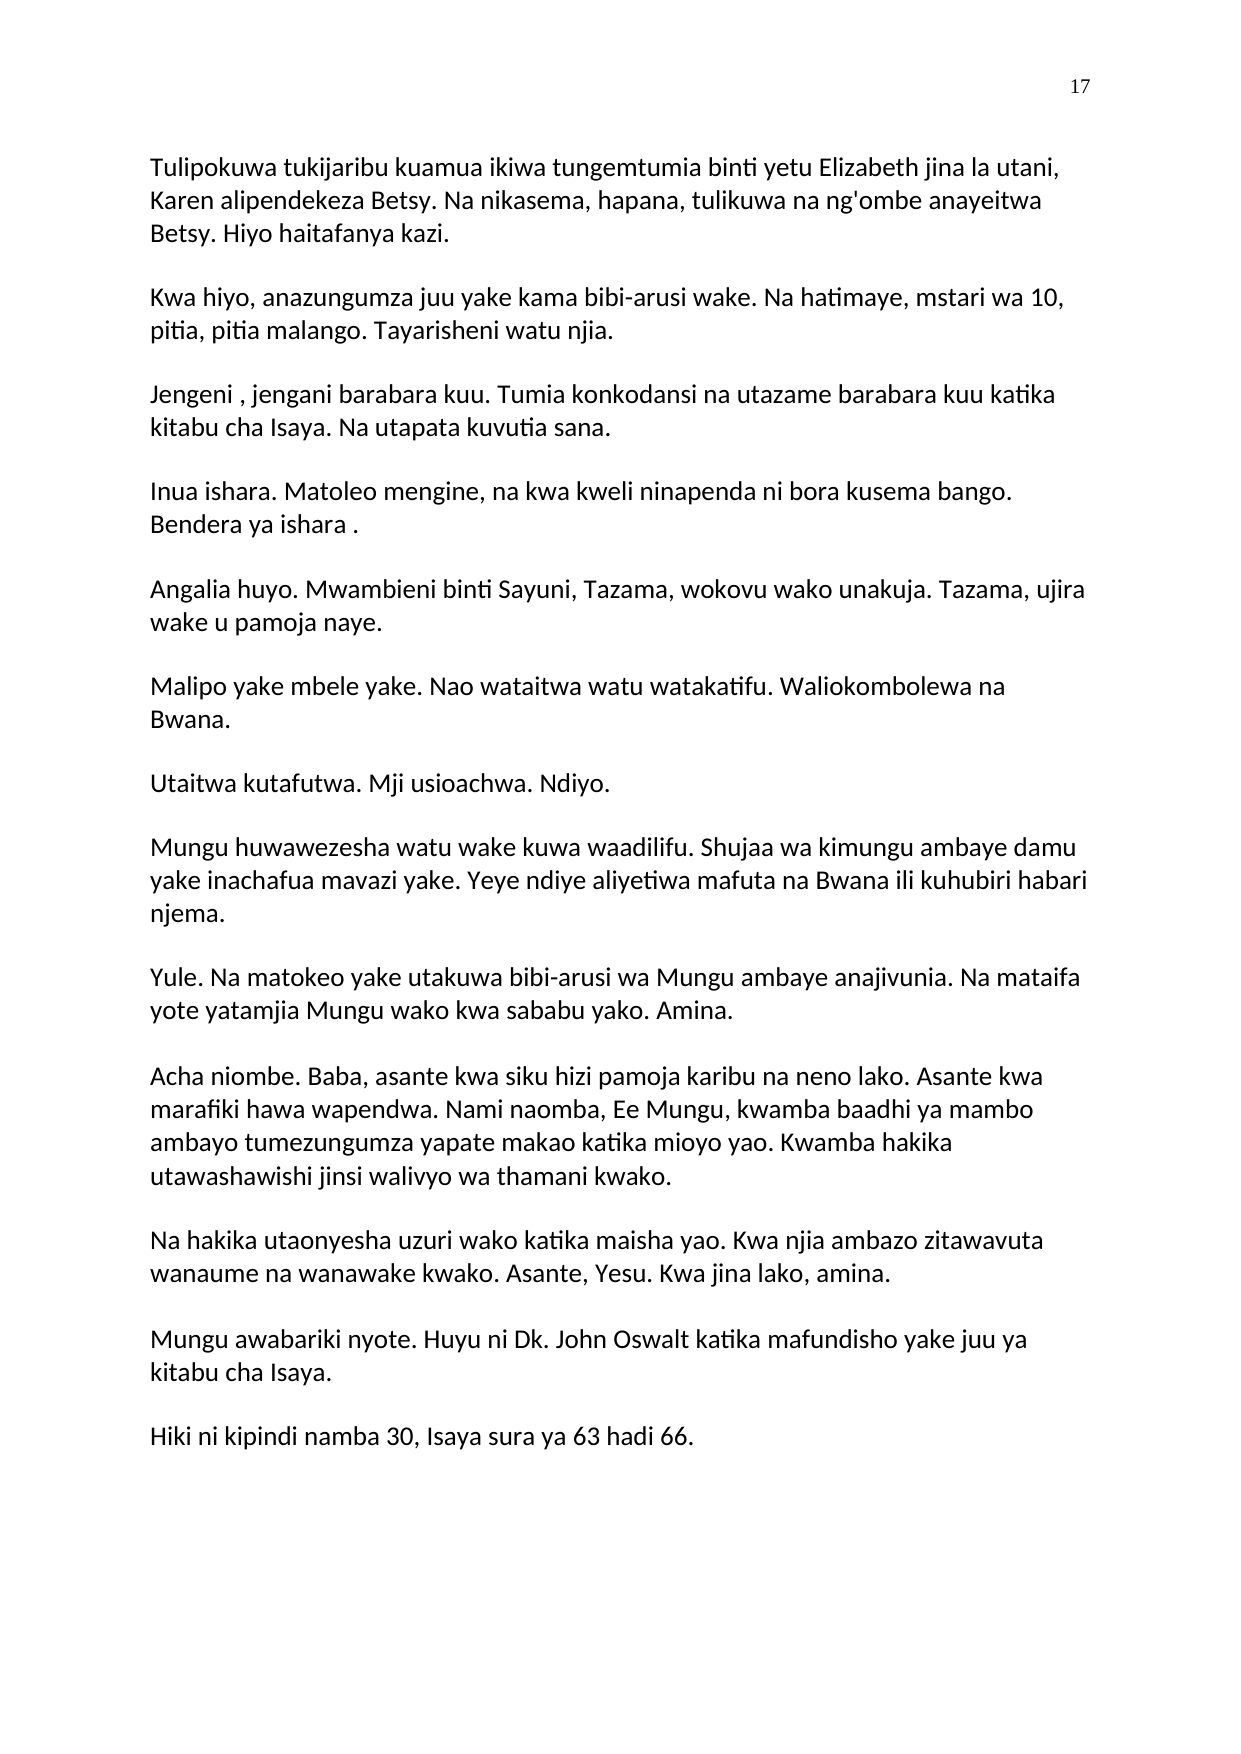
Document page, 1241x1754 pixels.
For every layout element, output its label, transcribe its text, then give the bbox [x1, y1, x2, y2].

text Inua ishara. Matoleo mengine, na kwa kweli ninapenda ni bora kusema bango. Bendera ya ishara . [150, 474, 1090, 541]
text Na hakika utaonyesha uzuri wako katika maisha yao. Kwa njia ambazo zitawavuta wanaume na wanawake kwako. Asante, Yesu. Kwa jina lako, amina. [150, 1223, 1090, 1289]
text Acha niombe. Baba, asante kwa siku hizi pamoja karibu na neno lako. Asante kwa marafiki hawa wapendwa. Nami naomba, Ee Mungu, kwamba baadhi ya mambo ambayo tumezungumza yapate makao katika mioyo yao. Kwamba hakika utawashawishi jinsi walivyo wa thamani kwako. [150, 1059, 1090, 1192]
text Hiki ni kipindi namba 30, Isaya sura ya 63 hadi 66. [150, 1419, 1090, 1452]
text Malipo yake mbele yake. Nao wataitwa watu watakatifu. Waliokombolewa na Bwana. [150, 669, 1090, 735]
text Yule. Na matokeo yake utakuwa bibi-arusi wa Mungu ambaye anajivunia. Na mataifa yote yatamjia Mungu wako kwa sababu yako. Amina. [150, 961, 1090, 1027]
text Angalia huyo. Mwambieni binti Sayuni, Tazama, wokovu wako unakuja. Tazama, ujira wake u pamoja naye. [150, 572, 1090, 638]
text Jengeni , jengani barabara kuu. Tumia konkodansi na utazame barabara kuu katika kitabu cha Isaya. Na utapata kuvutia sana. [150, 377, 1090, 443]
text Utaitwa kutafutwa. Mji usioachwa. Ndiyo. [150, 766, 1090, 799]
text Mungu huwawezesha watu wake kuwa waadilifu. Shujaa wa kimungu ambaye damu yake inachafua mavazi yake. Yeye ndiye aliyetiwa mafuta na Bwana ili kuhubiri habari njema. [150, 830, 1090, 929]
text Tulipokuwa tukijaribu kuamua ikiwa tungemtumia binti yetu Elizabeth jina la utani, Karen alipendekeza Betsy. Na nikasema, hapana, tulikuwa na ng'ombe anayeitwa Betsy. Hiyo haitafanya kazi. [150, 150, 1090, 249]
text Mungu awabariki nyote. Huyu ni Dk. John Oswalt katika mafundisho yake juu ya kitabu cha Isaya. [150, 1322, 1090, 1388]
text Kwa hiyo, anazungumza juu yake kama bibi-arusi wake. Na hatimaye, mstari wa 10, pitia, pitia malango. Tayarisheni watu njia. [150, 280, 1090, 346]
